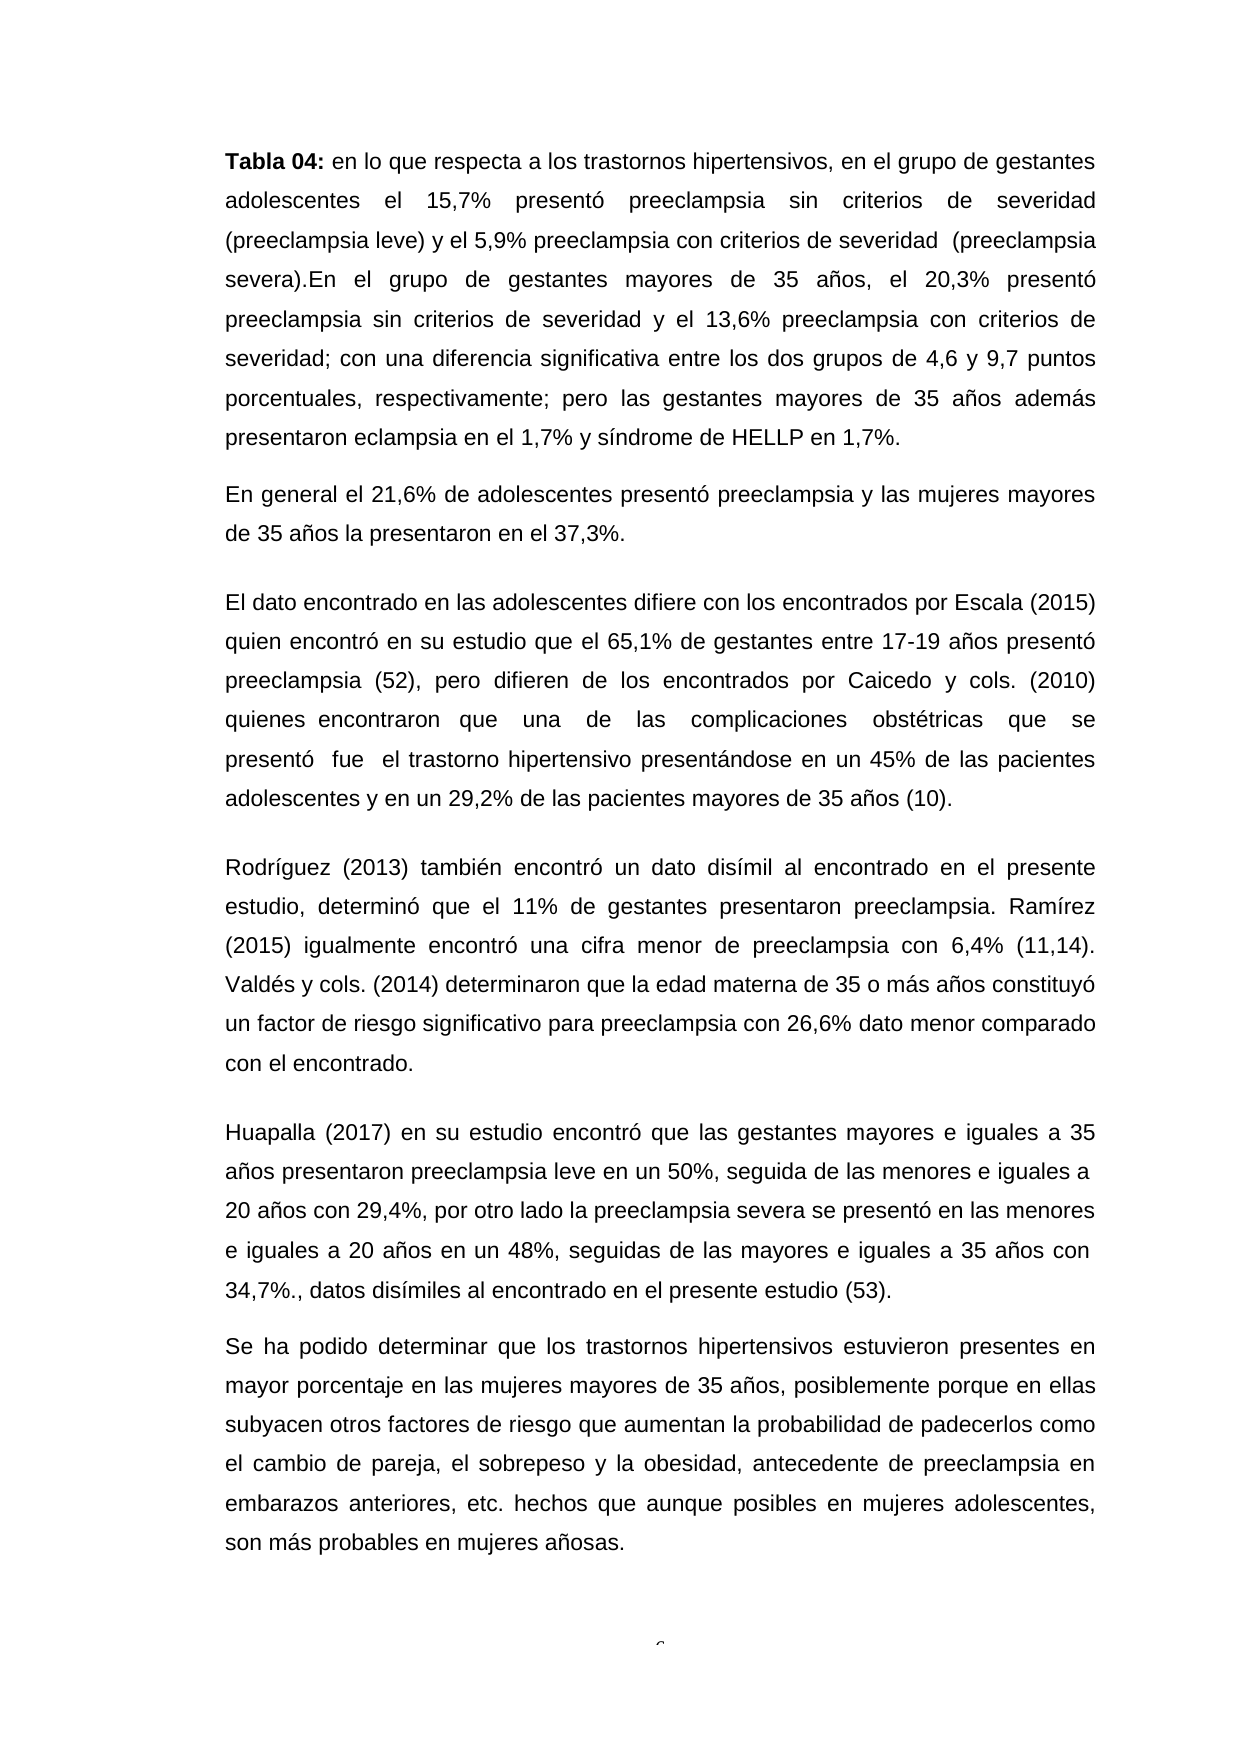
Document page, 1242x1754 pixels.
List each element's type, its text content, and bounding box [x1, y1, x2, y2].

text 20 años con 29,4%, por otro lado la preeclampsia severa se presentó en las menores e iguales a 20 años en un 48%, seguidas de las mayores e iguales a 35 años con [225, 1197, 1096, 1263]
text Rodríguez (2013) también encontró un dato disímil al encontrado en el presente estudio, determinó que el 11% de gestantes presentaron preeclampsia. Ramírez (2015) igualmente encontró una cifra menor de preeclampsia con 6,4% (11,14). Valdés y cols. (2014) determinaron que la edad materna de 35 o más años constituyó un factor de riesgo significativo para preeclampsia con 26,6% dato menor comparado con el encontrado. [225, 854, 1096, 1076]
text En general el 21,6% de adolescentes presentó preeclampsia y las mujeres mayores de 35 años la presentaron en el 37,3%. [225, 481, 1095, 546]
text El dato encontrado en las adolescentes difiere con los encontrados por Escala (2015) quien encontró en su estudio que el 65,1% de gestantes entre 17-19 años presentó preeclampsia (52), pero difieren de los encontrados por Caicedo y cols. (2010) quienes encontraron que una de las complicaciones obstétricas que se presentó fue el trastorno hipertensivo presentándose en un 45% de las pacientes adolescentes y en un 29,2% de las pacientes mayores de 35 años (10). [225, 589, 1096, 811]
text Huapalla (2017) en su estudio encontró que las gestantes mayores e iguales a 35 años presentaron preeclampsia leve en un 50%, seguida de las menores e iguales a [225, 1119, 1096, 1184]
text Tabla 04: en lo que respecta a los trastornos hipertensivos, en el grupo de gestantes adolescentes el 15,7% presentó preeclampsia sin criterios de severidad (preeclampsia leve) y el 5,9% preeclampsia con criterios de severidad (preeclampsia severa).En el grupo de gestantes mayores de 35 años, el 20,3% presentó preeclampsia sin criterios de severidad y el 13,6% preeclampsia con criterios de severidad; con una diferencia significativa entre los dos grupos de 4,6 y 9,7 puntos porcentuales, respectivamente; pero las gestantes mayores de 35 años además presentaron eclampsia en el 1,7% y síndrome de HELLP en 1,7%. [225, 148, 1096, 450]
text 34,7%., datos disímiles al encontrado en el presente estudio (53). [225, 1277, 896, 1303]
text Se ha podido determinar que los trastornos hipertensivos estuvieron presentes en mayor porcentaje en las mujeres mayores de 35 años, posiblemente porque en ellas subyacen otros factores de riesgo que aumentan la probabilidad de padecerlos como el cambio de pareja, el sobrepeso y la obesidad, antecedente de preeclampsia en embarazos anteriores, etc. hechos que aunque posibles en mujeres adolescentes, son más probables en mujeres añosas. [225, 1333, 1096, 1555]
